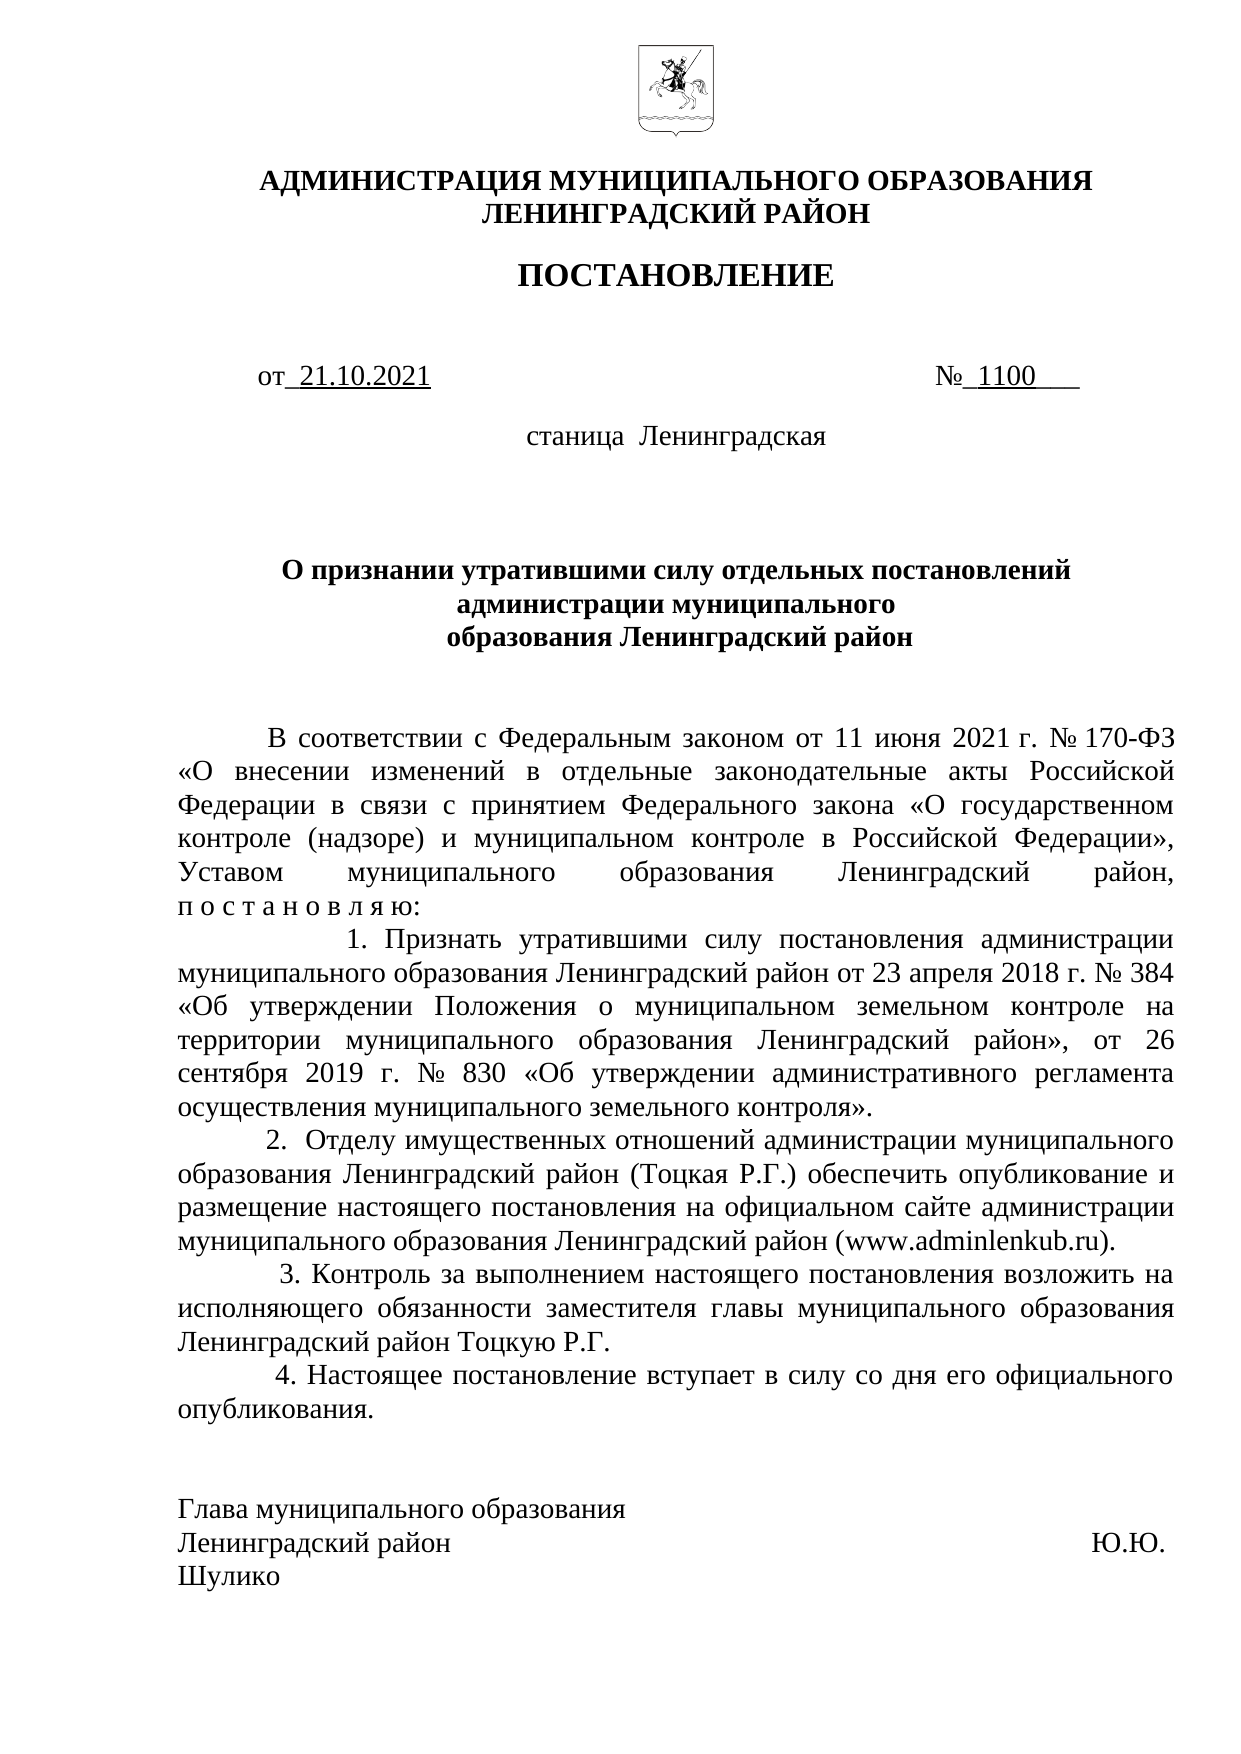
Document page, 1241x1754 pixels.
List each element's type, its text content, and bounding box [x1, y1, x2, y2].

text 1. Признать утратившими силу постановления администрации муниципального образования Ленинградский район от 23 апреля 2018 г. № 384 «Об утверждении Положения о муниципальном земельном контроле на территории муниципального образования Ленинградский район», от 26 сентября 2019 г. № 830 «Об утверждении административного регламента осуществления муниципального земельного контроля». [177, 921, 1175, 1122]
text 2. Отделу имущественных отношений администрации муниципального образования Ленинградский район (Тоцкая Р.Г.) обеспечить опубликование и размещение настоящего постановления на официальном сайте администрации муниципального образования Ленинградский район (www.adminlenkub.ru). [177, 1122, 1175, 1257]
text В соответствии с Федеральным законом от 11 июня 2021 г. № 170-ФЗ «О внесении изменений в отдельные законодательные акты Российской Федерации в связи с принятием Федерального закона «О государственном контроле (надзоре) и муниципальном контроле в Российской Федерации», Уставом муниципального образования Ленинградский район, п о с т а н о в л я ю: [177, 720, 1175, 921]
text 4. Настоящее постановление вступает в силу со дня его официального опубликования. [177, 1357, 1175, 1424]
text ПОСТАНОВЛЕНИЕ [177, 255, 1175, 293]
text 3. Контроль за выполнением настоящего постановления возложить на исполняющего обязанности заместителя главы муниципального образования Ленинградский район Тоцкую Р.Г. [177, 1257, 1175, 1357]
text Глава муниципального образования [177, 1491, 1175, 1525]
text АДМИНИСТРАЦИЯ МУНИЦИПАЛЬНОГО ОБРАЗОВАНИЯ ЛЕНИНГРАДСКИЙ РАЙОН [177, 163, 1175, 230]
text от_21.10.2021 №_1100___ [177, 358, 1175, 392]
text Ленинградский район Ю.Ю. Шулико [177, 1525, 1175, 1592]
text станица Ленинградская [177, 418, 1175, 452]
text образования Ленинградский район [177, 619, 1175, 653]
text О признании утратившими силу отдельных постановлений [177, 552, 1175, 586]
text администрации муниципального [177, 586, 1175, 619]
